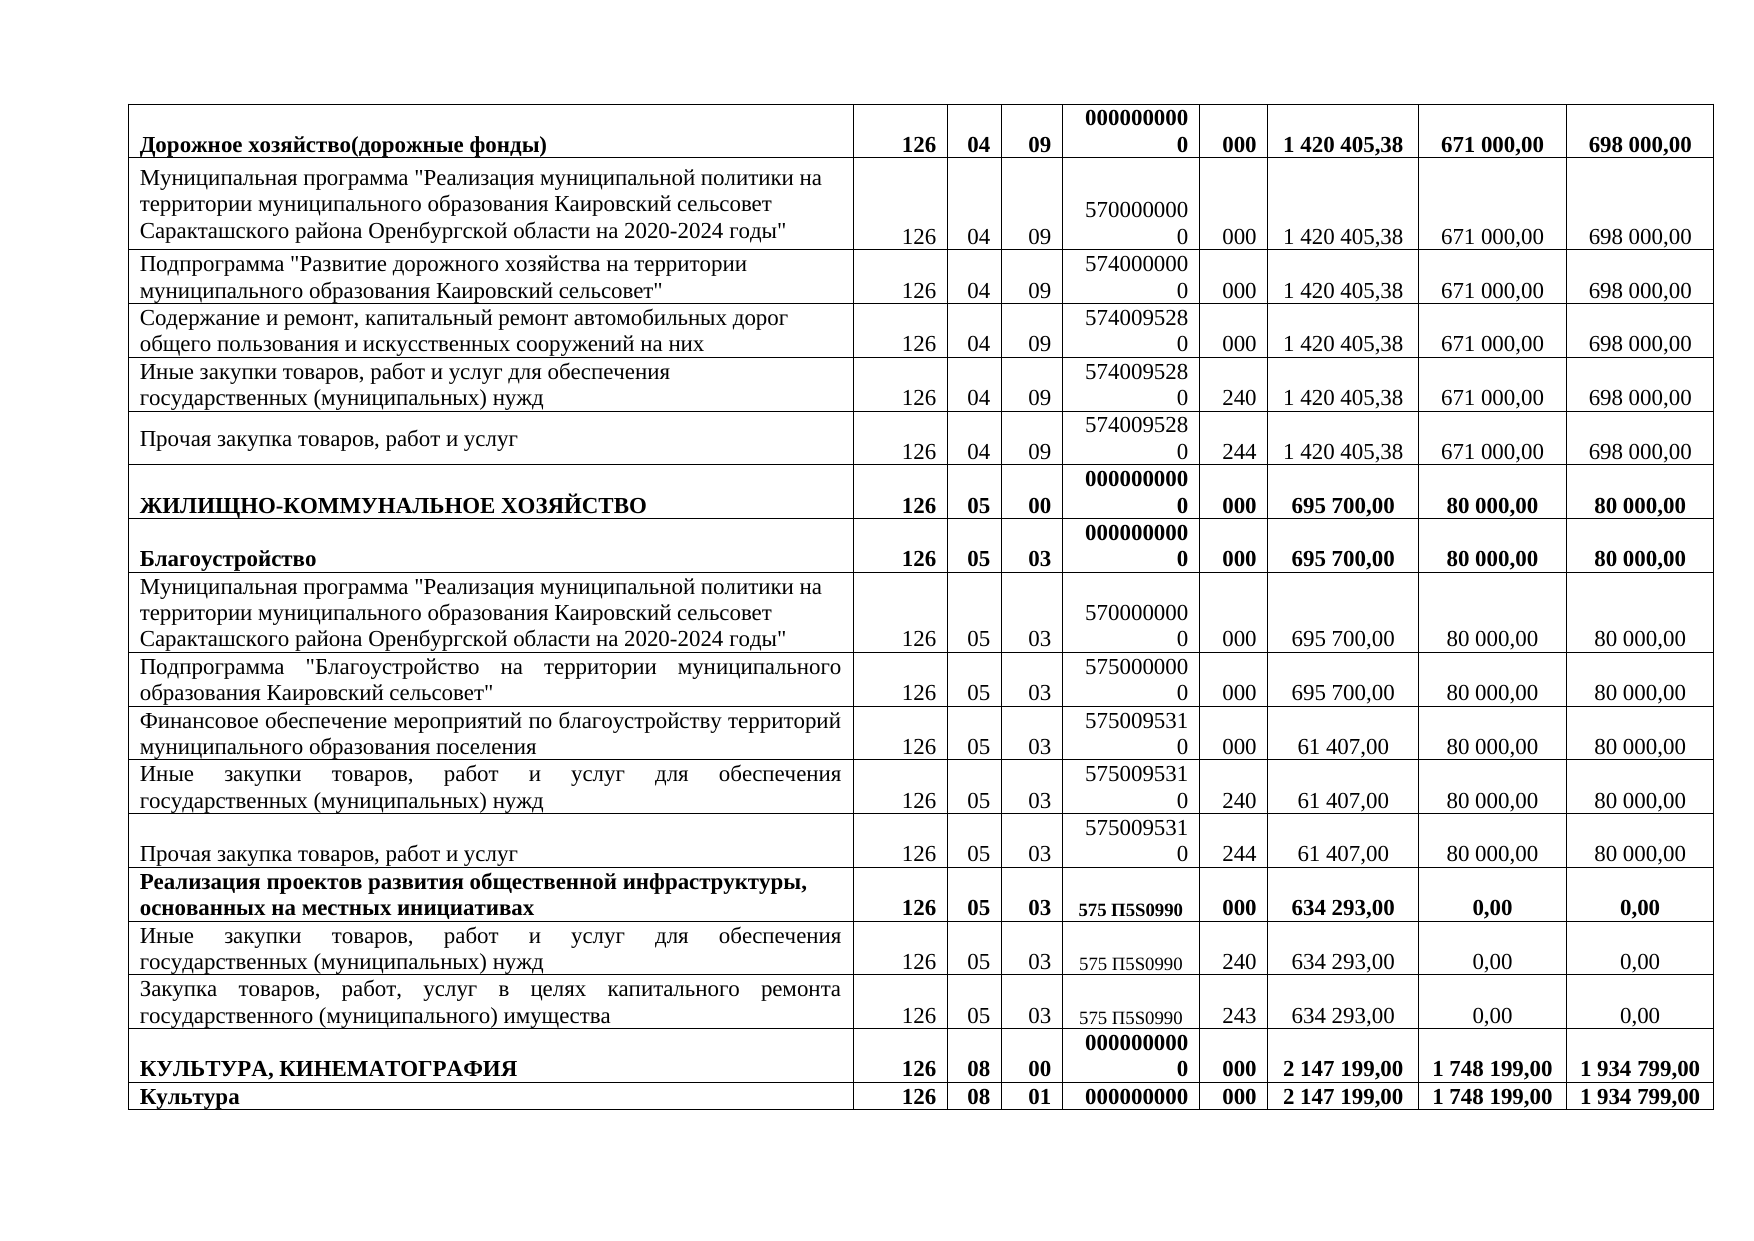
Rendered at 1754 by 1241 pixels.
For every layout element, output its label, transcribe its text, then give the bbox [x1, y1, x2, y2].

table_cell 244 [1200, 412, 1267, 464]
table_cell 5740095280 [1063, 412, 1199, 464]
table_cell Муниципальная программа "Реализация муниципальной политики на территории муниципального образования Каировский сельсовет Саракташского района Оренбургской области на 2020-2024 годы" [129, 158, 853, 249]
table_cell 000 [1200, 868, 1267, 921]
table_cell 09 [1002, 250, 1062, 303]
table_cell 5750095310 [1063, 760, 1199, 813]
table_cell 03 [1002, 922, 1062, 974]
table_cell 671 000,00 [1419, 158, 1566, 249]
table_cell Подпрограмма "Развитие дорожного хозяйства на территории муниципального образования Каировский сельсовет" [129, 250, 853, 303]
table_cell 1 420 405,38 [1268, 158, 1418, 249]
table_cell 61 407,00 [1268, 814, 1418, 867]
table_cell 05 [948, 975, 1001, 1028]
table_cell 1 934 799,00 [1567, 1083, 1713, 1109]
table_cell 240 [1200, 760, 1267, 813]
table_cell 0,00 [1419, 922, 1566, 974]
table_cell 05 [948, 465, 1001, 518]
table_cell 000 [1200, 1083, 1267, 1109]
table_cell 04 [948, 358, 1001, 411]
table_cell 126 [854, 975, 947, 1028]
table_cell 0000000000 [1063, 1083, 1199, 1109]
table_cell 04 [948, 412, 1001, 464]
table_cell 04 [948, 250, 1001, 303]
table_cell 05 [948, 814, 1001, 867]
table_cell 80 000,00 [1419, 760, 1566, 813]
table_cell 03 [1002, 814, 1062, 867]
table_cell 00 [1002, 465, 1062, 518]
table_cell 0,00 [1567, 868, 1713, 921]
table_cell 126 [854, 1083, 947, 1109]
table_cell 000 [1200, 519, 1267, 572]
table_cell 5700000000 [1063, 158, 1199, 249]
table_cell ЖИЛИЩНО-КОММУНАЛЬНОЕ ХОЗЯЙСТВО [129, 465, 853, 518]
table_cell 000 [1200, 653, 1267, 706]
table_cell 698 000,00 [1567, 105, 1713, 157]
table_cell 126 [854, 922, 947, 974]
table_cell 03 [1002, 760, 1062, 813]
table_cell Финансовое обеспечение мероприятий по благоустройству территорий муниципального образования поселения [129, 707, 853, 759]
table_cell 1 420 405,38 [1268, 412, 1418, 464]
table_cell 698 000,00 [1567, 358, 1713, 411]
table_cell 80 000,00 [1419, 573, 1566, 652]
table_cell 0,00 [1419, 975, 1566, 1028]
table_cell 08 [948, 1029, 1001, 1082]
table_cell 05 [948, 868, 1001, 921]
table_cell 5740095280 [1063, 358, 1199, 411]
table_cell 1 420 405,38 [1268, 358, 1418, 411]
table_cell Дорожное хозяйство(дорожные фонды) [129, 105, 853, 157]
table_cell 80 000,00 [1567, 707, 1713, 759]
table_cell 80 000,00 [1419, 653, 1566, 706]
table_cell 240 [1200, 922, 1267, 974]
table_cell 00 [1002, 1029, 1062, 1082]
table_cell 09 [1002, 358, 1062, 411]
table_cell 0,00 [1567, 975, 1713, 1028]
table_cell 1 420 405,38 [1268, 304, 1418, 357]
table_cell 126 [854, 465, 947, 518]
table_cell 2 147 199,00 [1268, 1029, 1418, 1082]
table_cell 126 [854, 158, 947, 249]
table_cell 126 [854, 304, 947, 357]
table_cell 000 [1200, 573, 1267, 652]
table_cell 0000000000 [1063, 465, 1199, 518]
table_cell Прочая закупка товаров, работ и услуг [129, 412, 853, 464]
table_cell 09 [1002, 412, 1062, 464]
table_cell 575 П5S0990 [1063, 868, 1199, 921]
table_cell 695 700,00 [1268, 573, 1418, 652]
table_cell 1 420 405,38 [1268, 105, 1418, 157]
table_cell 126 [854, 573, 947, 652]
table_cell 126 [854, 653, 947, 706]
table_cell 000 [1200, 304, 1267, 357]
table_cell 03 [1002, 573, 1062, 652]
table_cell 126 [854, 814, 947, 867]
table_cell 243 [1200, 975, 1267, 1028]
table_cell 000 [1200, 707, 1267, 759]
table_cell 575 П5S0990 [1063, 975, 1199, 1028]
table_cell 634 293,00 [1268, 975, 1418, 1028]
table_cell 126 [854, 707, 947, 759]
table_cell 126 [854, 760, 947, 813]
table_cell 80 000,00 [1567, 465, 1713, 518]
table_cell 80 000,00 [1567, 760, 1713, 813]
table_cell 126 [854, 412, 947, 464]
table_cell 244 [1200, 814, 1267, 867]
table_cell 5740000000 [1063, 250, 1199, 303]
table_cell 126 [854, 358, 947, 411]
table_cell 5740095280 [1063, 304, 1199, 357]
table_cell 04 [948, 105, 1001, 157]
table_cell Подпрограмма "Благоустройство на территории муниципального образования Каировский сельсовет" [129, 653, 853, 706]
table_cell 671 000,00 [1419, 105, 1566, 157]
table_cell 0,00 [1567, 922, 1713, 974]
table_cell 80 000,00 [1567, 653, 1713, 706]
table_cell 1 420 405,38 [1268, 250, 1418, 303]
table_cell 80 000,00 [1419, 707, 1566, 759]
table_cell 05 [948, 653, 1001, 706]
table_cell 000 [1200, 465, 1267, 518]
table_cell 698 000,00 [1567, 250, 1713, 303]
table_cell 5750095310 [1063, 707, 1199, 759]
table_cell 634 293,00 [1268, 922, 1418, 974]
table_cell 05 [948, 760, 1001, 813]
table_cell 03 [1002, 707, 1062, 759]
table_cell 698 000,00 [1567, 304, 1713, 357]
table_cell 671 000,00 [1419, 304, 1566, 357]
table_cell 634 293,00 [1268, 868, 1418, 921]
table_cell 000 [1200, 105, 1267, 157]
table_cell 5700000000 [1063, 573, 1199, 652]
table_cell 698 000,00 [1567, 412, 1713, 464]
table_cell 240 [1200, 358, 1267, 411]
table_cell 0000000000 [1063, 519, 1199, 572]
table_cell Прочая закупка товаров, работ и услуг [129, 814, 853, 867]
table_cell 2 147 199,00 [1268, 1083, 1418, 1109]
table_cell 0,00 [1419, 868, 1566, 921]
table_cell 1 748 199,00 [1419, 1083, 1566, 1109]
table_cell 01 [1002, 1083, 1062, 1109]
table_cell 61 407,00 [1268, 760, 1418, 813]
table_cell 671 000,00 [1419, 412, 1566, 464]
table_cell 695 700,00 [1268, 653, 1418, 706]
table_cell 000 [1200, 250, 1267, 303]
table_cell КУЛЬТУРА, КИНЕМАТОГРАФИЯ [129, 1029, 853, 1082]
table_cell 80 000,00 [1419, 465, 1566, 518]
table_cell 61 407,00 [1268, 707, 1418, 759]
table_cell 000 [1200, 158, 1267, 249]
table_cell 05 [948, 707, 1001, 759]
table_cell 03 [1002, 653, 1062, 706]
table_cell 671 000,00 [1419, 358, 1566, 411]
table_cell 03 [1002, 868, 1062, 921]
table_cell 1 748 199,00 [1419, 1029, 1566, 1082]
table_cell 1 934 799,00 [1567, 1029, 1713, 1082]
table_cell 126 [854, 1029, 947, 1082]
table_cell 698 000,00 [1567, 158, 1713, 249]
table_cell Закупка товаров, работ, услуг в целях капитального ремонта государственного (муниципального) имущества [129, 975, 853, 1028]
table_cell 695 700,00 [1268, 465, 1418, 518]
table_cell 80 000,00 [1419, 814, 1566, 867]
table_cell Иные закупки товаров, работ и услуг для обеспечения государственных (муниципальных) нужд [129, 358, 853, 411]
table_cell Содержание и ремонт, капитальный ремонт автомобильных дорог общего пользования и искусственных сооружений на них [129, 304, 853, 357]
table_cell 05 [948, 922, 1001, 974]
table_cell Иные закупки товаров, работ и услуг для обеспечения государственных (муниципальных) нужд [129, 922, 853, 974]
table_cell 03 [1002, 975, 1062, 1028]
table_cell 126 [854, 868, 947, 921]
table_cell 09 [1002, 304, 1062, 357]
table_cell 03 [1002, 519, 1062, 572]
table_cell 126 [854, 519, 947, 572]
table_cell 126 [854, 105, 947, 157]
table_cell 08 [948, 1083, 1001, 1109]
table_cell 80 000,00 [1419, 519, 1566, 572]
table_cell 80 000,00 [1567, 573, 1713, 652]
table_cell Культура [129, 1083, 853, 1109]
table_cell 5750000000 [1063, 653, 1199, 706]
table_cell 05 [948, 519, 1001, 572]
table_cell Благоустройство [129, 519, 853, 572]
table_cell 04 [948, 304, 1001, 357]
table_cell 000 [1200, 1029, 1267, 1082]
table_cell 5750095310 [1063, 814, 1199, 867]
table_cell 04 [948, 158, 1001, 249]
table_cell Муниципальная программа "Реализация муниципальной политики на территории муниципального образования Каировский сельсовет Саракташского района Оренбургской области на 2020-2024 годы" [129, 573, 853, 652]
table_cell 09 [1002, 158, 1062, 249]
table_cell 09 [1002, 105, 1062, 157]
table_cell 0000000000 [1063, 105, 1199, 157]
table_cell 575 П5S0990 [1063, 922, 1199, 974]
table_cell 05 [948, 573, 1001, 652]
table_cell 695 700,00 [1268, 519, 1418, 572]
table_cell 671 000,00 [1419, 250, 1566, 303]
table_cell 126 [854, 250, 947, 303]
table_cell 80 000,00 [1567, 519, 1713, 572]
table_cell 0000000000 [1063, 1029, 1199, 1082]
table_cell Иные закупки товаров, работ и услуг для обеспечения государственных (муниципальных) нужд [129, 760, 853, 813]
table_cell 80 000,00 [1567, 814, 1713, 867]
table_cell Реализация проектов развития общественной инфраструктуры, основанных на местных инициативах [129, 868, 853, 921]
